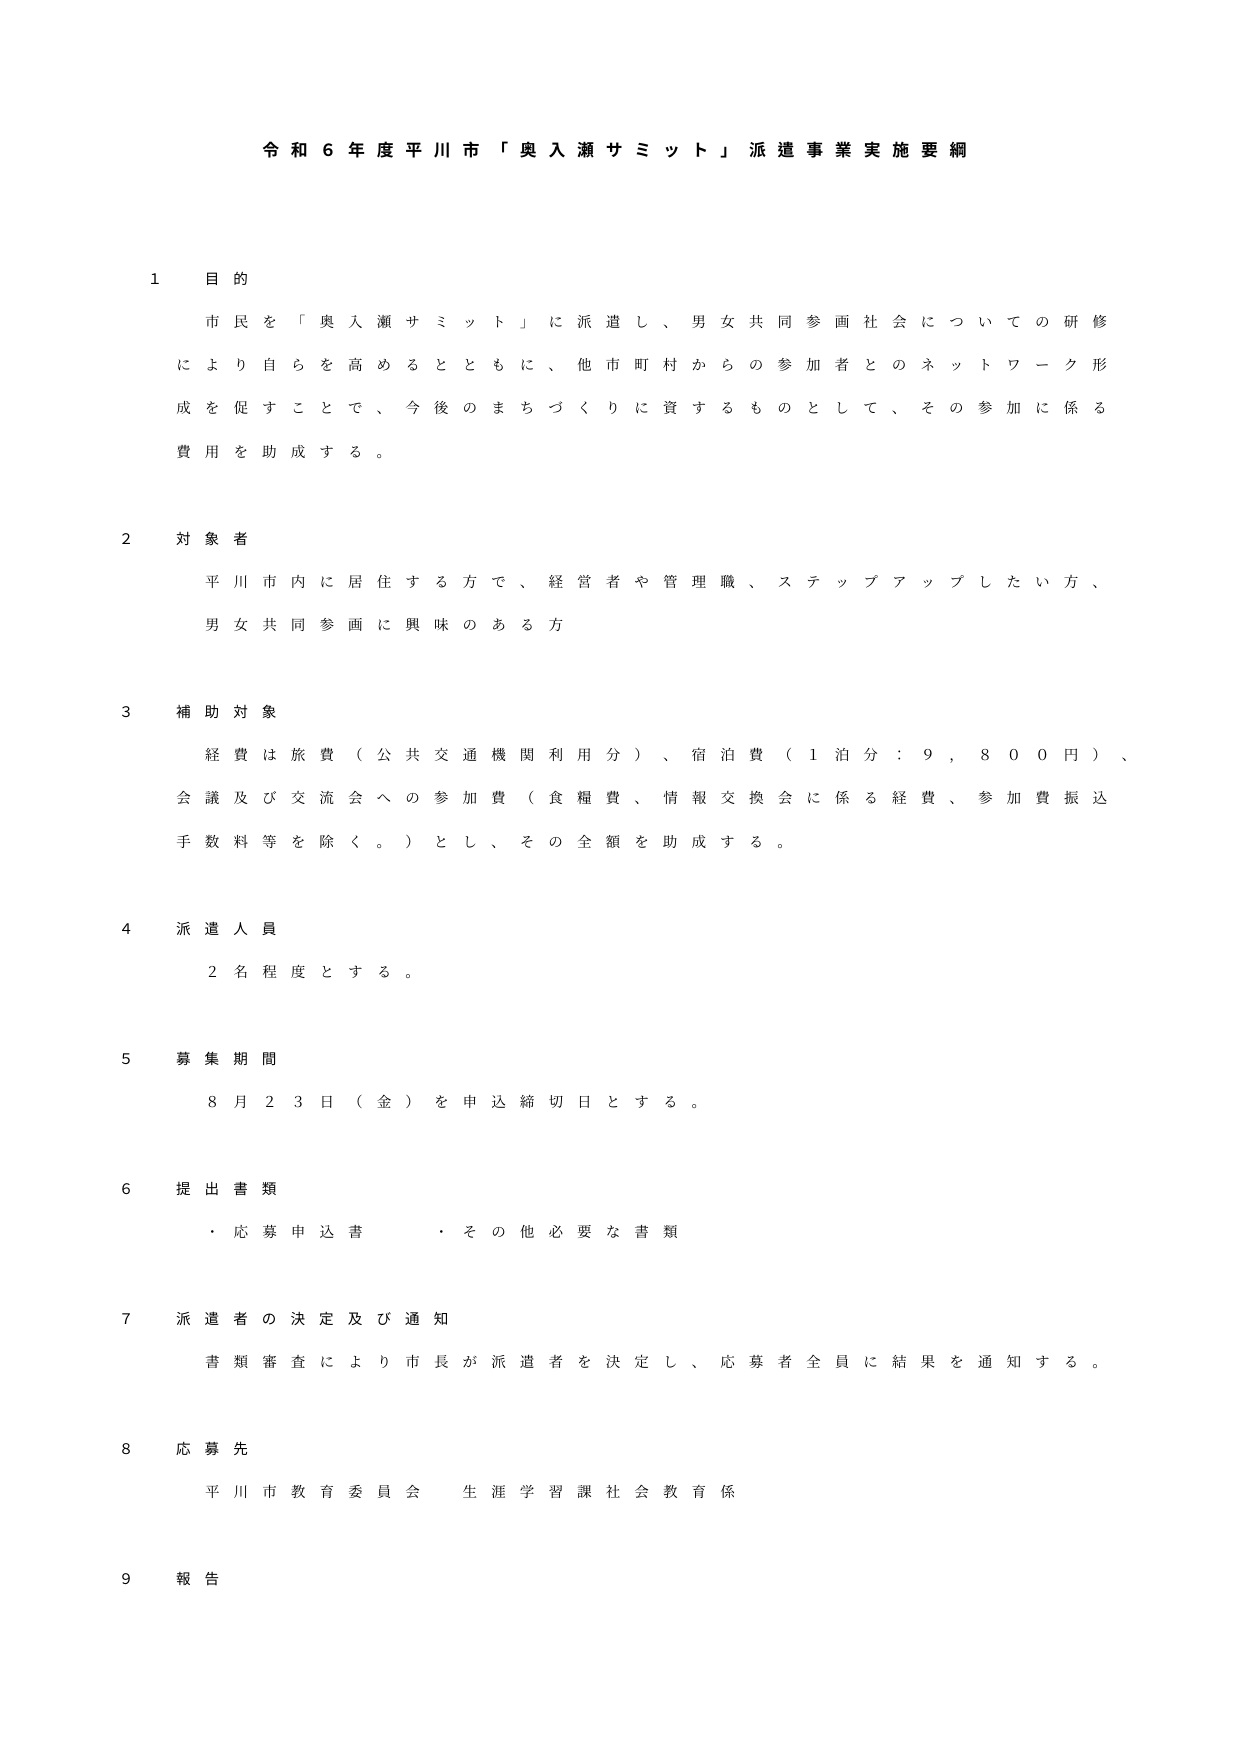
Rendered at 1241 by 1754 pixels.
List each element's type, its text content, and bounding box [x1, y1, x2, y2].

text ８ 応募先 [119, 1419, 1121, 1462]
text 令和６年度平川市「奥入瀬サミット」派遣事業実施要綱 [119, 119, 1121, 162]
text ７ 派遣者の決定及び通知 [119, 1289, 1121, 1332]
text ２ 対象者 [119, 509, 1121, 552]
text ６ 提出書類 [119, 1159, 1121, 1202]
text ８月２３日（金）を申込締切日とする。 [119, 1072, 1121, 1115]
text 書類審査により市長が派遣者を決定し、応募者全員に結果を通知する。 [119, 1332, 1121, 1375]
text ３ 補助対象 [119, 682, 1121, 725]
text ２名程度とする。 [143, 942, 1121, 985]
text ４ 派遣人員 [119, 899, 1121, 942]
text ・応募申込書 ・その他必要な書類 [119, 1202, 1121, 1245]
text ９ 報告 [119, 1549, 1121, 1592]
text 市民を「奥入瀬サミット」に派遣し、男女共同参画社会についての研修により自らを高めるとともに、他市町村からの参加者とのネットワーク形成を促すことで、今後のまちづくりに資するものとして、その参加に係る費用を助成する。 [148, 292, 1121, 465]
text １ 目的 [121, 249, 1121, 292]
text 経費は旅費（公共交通機関利用分）、宿泊費（１泊分：９，８００円）、会議及び交流会への参加費（食糧費、情報交換会に係る経費、参加費振込手数料等を除く。）とし、その全額を助成する。 [148, 725, 1121, 855]
text 平川市教育委員会 生涯学習課社会教育係 [119, 1462, 1121, 1505]
text 平川市内に居住する方で、経営者や管理職、ステップアップしたい方、 [178, 552, 1121, 595]
text 男女共同参画に興味のある方 [178, 595, 1121, 639]
text ５ 募集期間 [119, 1029, 1121, 1072]
